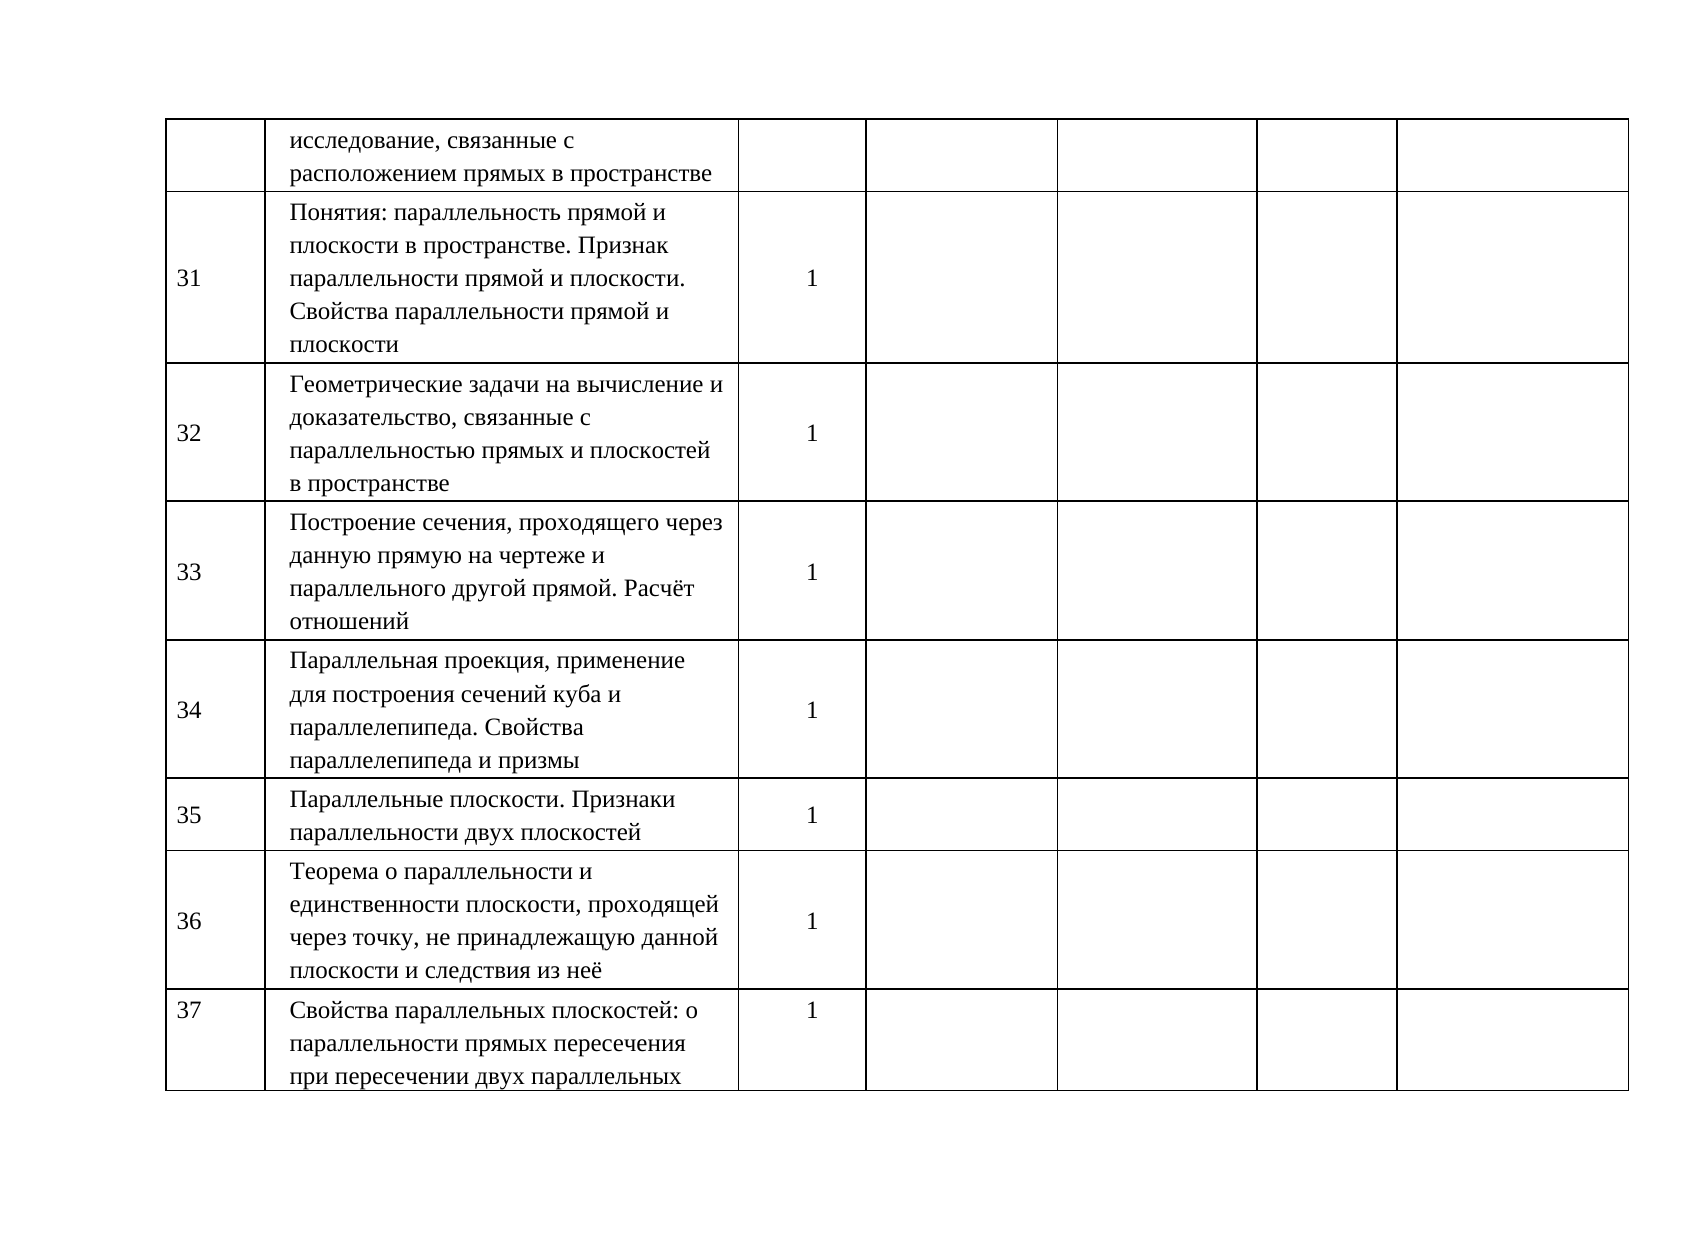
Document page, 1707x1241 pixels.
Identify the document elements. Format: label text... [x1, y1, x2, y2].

table_cell 1 [739, 502, 865, 639]
table_cell [1058, 120, 1256, 191]
table_cell 1 [739, 851, 865, 988]
table_cell 1 [739, 990, 865, 1090]
table_cell [867, 192, 1057, 362]
table_cell Понятия: параллельность прямой и плоскости в пространстве. Признак параллельности прямой и плоскости. Свойства параллельности прямой и плоскости [266, 192, 738, 362]
table_cell 1 [739, 641, 865, 777]
table_cell [1258, 502, 1396, 639]
table_cell Геометрические задачи на вычисление и доказательство, связанные с параллельностью прямых и плоскостей в пространстве [266, 364, 738, 500]
table_cell 31 [167, 192, 264, 362]
table_cell Параллельные плоскости. Признаки параллельности двух плоскостей [266, 779, 738, 850]
table_cell [1398, 364, 1628, 500]
table_cell Параллельная проекция, применение для построения сечений куба и параллелепипеда. Свойства параллелепипеда и призмы [266, 641, 738, 777]
table_cell [867, 641, 1057, 777]
table_cell [867, 502, 1057, 639]
table_cell 1 [739, 779, 865, 850]
table_cell 33 [167, 502, 264, 639]
table_cell [1058, 851, 1256, 988]
table_cell 35 [167, 779, 264, 850]
table_cell [867, 990, 1057, 1090]
table_cell [1258, 779, 1396, 850]
table_cell 32 [167, 364, 264, 500]
table_cell [1398, 990, 1628, 1090]
table_cell 1 [739, 364, 865, 500]
table_cell [1258, 851, 1396, 988]
table_cell [1258, 192, 1396, 362]
table_cell [1398, 779, 1628, 850]
table_cell [1258, 641, 1396, 777]
table_cell [1398, 641, 1628, 777]
table_cell 1 [739, 192, 865, 362]
table_cell 30 [167, 120, 264, 191]
table_cell [1258, 120, 1396, 191]
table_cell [266, 990, 738, 1090]
table_cell [1058, 502, 1256, 639]
table_cell [1058, 364, 1256, 500]
table_cell 36 [167, 851, 264, 988]
table_cell [1058, 192, 1256, 362]
table_cell [1398, 192, 1628, 362]
table_cell [867, 779, 1057, 850]
table_cell [1058, 779, 1256, 850]
table_cell [1058, 641, 1256, 777]
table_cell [266, 120, 738, 191]
table_cell [867, 851, 1057, 988]
table_cell [1398, 851, 1628, 988]
table_cell Построение сечения, проходящего через данную прямую на чертеже и параллельного другой прямой. Расчёт отношений [266, 502, 738, 639]
table_cell [1258, 364, 1396, 500]
table_cell [867, 120, 1057, 191]
table_cell [1398, 502, 1628, 639]
table_cell Теорема о параллельности и единственности плоскости, проходящей через точку, не принадлежащую данной плоскости и следствия из неё [266, 851, 738, 988]
table_cell [1058, 990, 1256, 1090]
table_cell 37 [167, 990, 264, 1090]
table_cell 34 [167, 641, 264, 777]
table_cell [1398, 120, 1628, 191]
table_cell 1 [739, 120, 865, 191]
table_cell [867, 364, 1057, 500]
table_cell [1258, 990, 1396, 1090]
